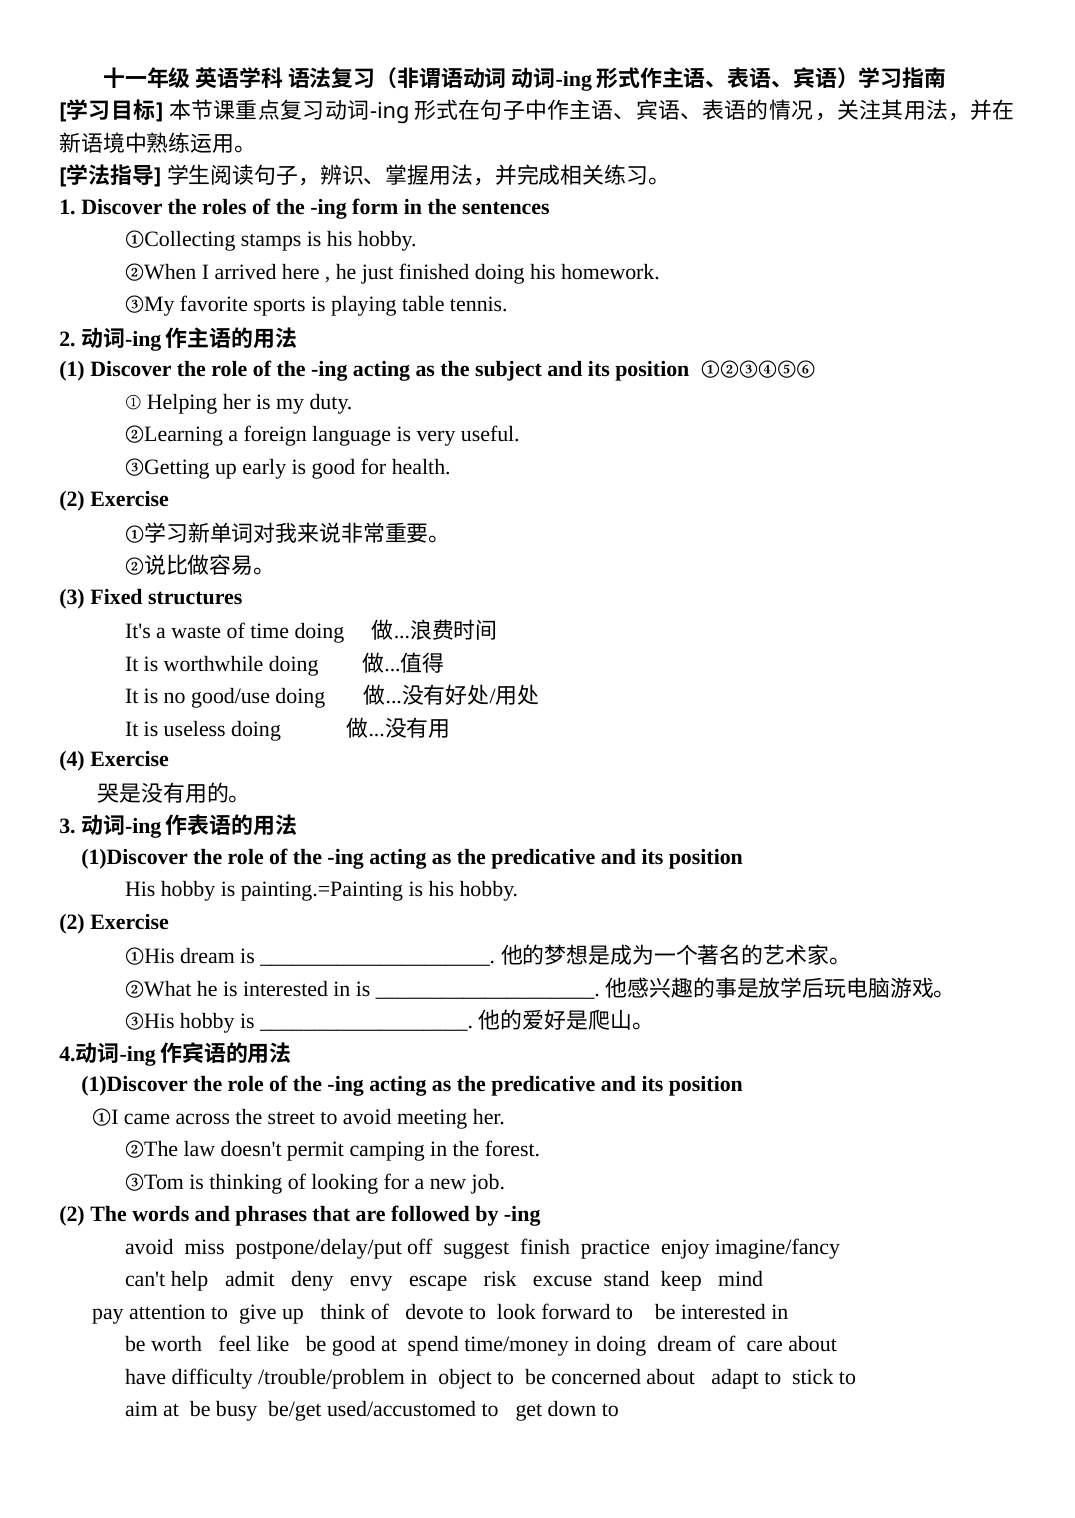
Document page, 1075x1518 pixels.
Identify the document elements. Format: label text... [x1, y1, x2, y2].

list Exercise [59, 483, 1016, 515]
list 3. 动词-ing作表语的用法 [59, 808, 1016, 840]
list (1)Discover the role of the -ing acting as the predicative and its position [81, 1068, 1016, 1100]
text can't help admit deny envy escape risk excuse stand keep mind [59, 1263, 1016, 1295]
list It is useless doing 做...没有用 [81, 710, 1016, 743]
list Discover the role of the -ing acting as the subject and its position ①②③④⑤⑥ [59, 353, 1016, 385]
text have difficulty /trouble/problem in object to be concerned about adapt to stick to [59, 1360, 1016, 1393]
list ③My favorite sports is playing table tennis. [59, 288, 1016, 320]
list It is no good/use doing 做...没有好处/用处 [81, 678, 1016, 710]
list His hobby is painting.=Painting is his hobby. [59, 873, 1016, 905]
list It's a waste of time doing 做...浪费时间 [81, 613, 1016, 645]
list ①I came across the street to avoid meeting her. [59, 1100, 1016, 1133]
list 动词-ing作主语的用法 [59, 320, 1016, 353]
text be worth feel like be good at spend time/money in doing dream of care about [59, 1328, 1016, 1360]
list ①His dream is _____________________. 他的梦想是成为一个著名的艺术家。 [59, 938, 1016, 970]
list ①Collecting stamps is his hobby. [59, 223, 1016, 255]
text pay attention to give up think of devote to look forward to be interested in [59, 1295, 1016, 1328]
text 十一年级 英语学科 语法复习（非谓语动词 动词-ing形式作主语、表语、宾语）学习指南 [学习目标] 本节课重点复习动词-ing形式在句子中作主语、宾语、表语的情况，关注其用法，并在新语境中熟练运用。 [59, 60, 1016, 158]
list ②说比做容易。 [59, 548, 1016, 580]
list 哭是没有用的。 [81, 775, 1016, 808]
list The words and phrases that are followed by -ing [59, 1198, 1016, 1230]
list 4.动词-ing作宾语的用法 [59, 1035, 1016, 1068]
list Exercise [59, 905, 1016, 938]
list Exercise [59, 743, 1016, 775]
list Discover the roles of the -ing form in the sentences [59, 190, 1016, 223]
list ②Learning a foreign language is very useful. [59, 418, 1016, 450]
list It is worthwhile doing 做...值得 [81, 645, 1016, 678]
list ③Tom is thinking of looking for a new job. [59, 1165, 1016, 1198]
text avoid miss postpone/delay/put off suggest finish practice enjoy imagine/fancy [59, 1230, 1016, 1263]
list ③Getting up early is good for health. [59, 450, 1016, 483]
list ②The law doesn't permit camping in the forest. [59, 1133, 1016, 1165]
text [学法指导] 学生阅读句子，辨识、掌握用法，并完成相关练习。 [59, 158, 1016, 190]
list ②When I arrived here , he just finished doing his homework. [59, 255, 1016, 288]
list ① Helping her is my duty. [59, 385, 1016, 418]
list (1)Discover the role of the -ing acting as the predicative and its position [81, 840, 1016, 873]
list ①学习新单词对我来说非常重要。 [81, 515, 1016, 548]
list ②What he is interested in is ____________________. 他感兴趣的事是放学后玩电脑游戏。 [59, 970, 1016, 1003]
list ③His hobby is ___________________. 他的爱好是爬山。 [59, 1003, 1016, 1035]
text aim at be busy be/get used/accustomed to get down to [59, 1393, 1016, 1425]
list Fixed structures [59, 580, 1016, 613]
